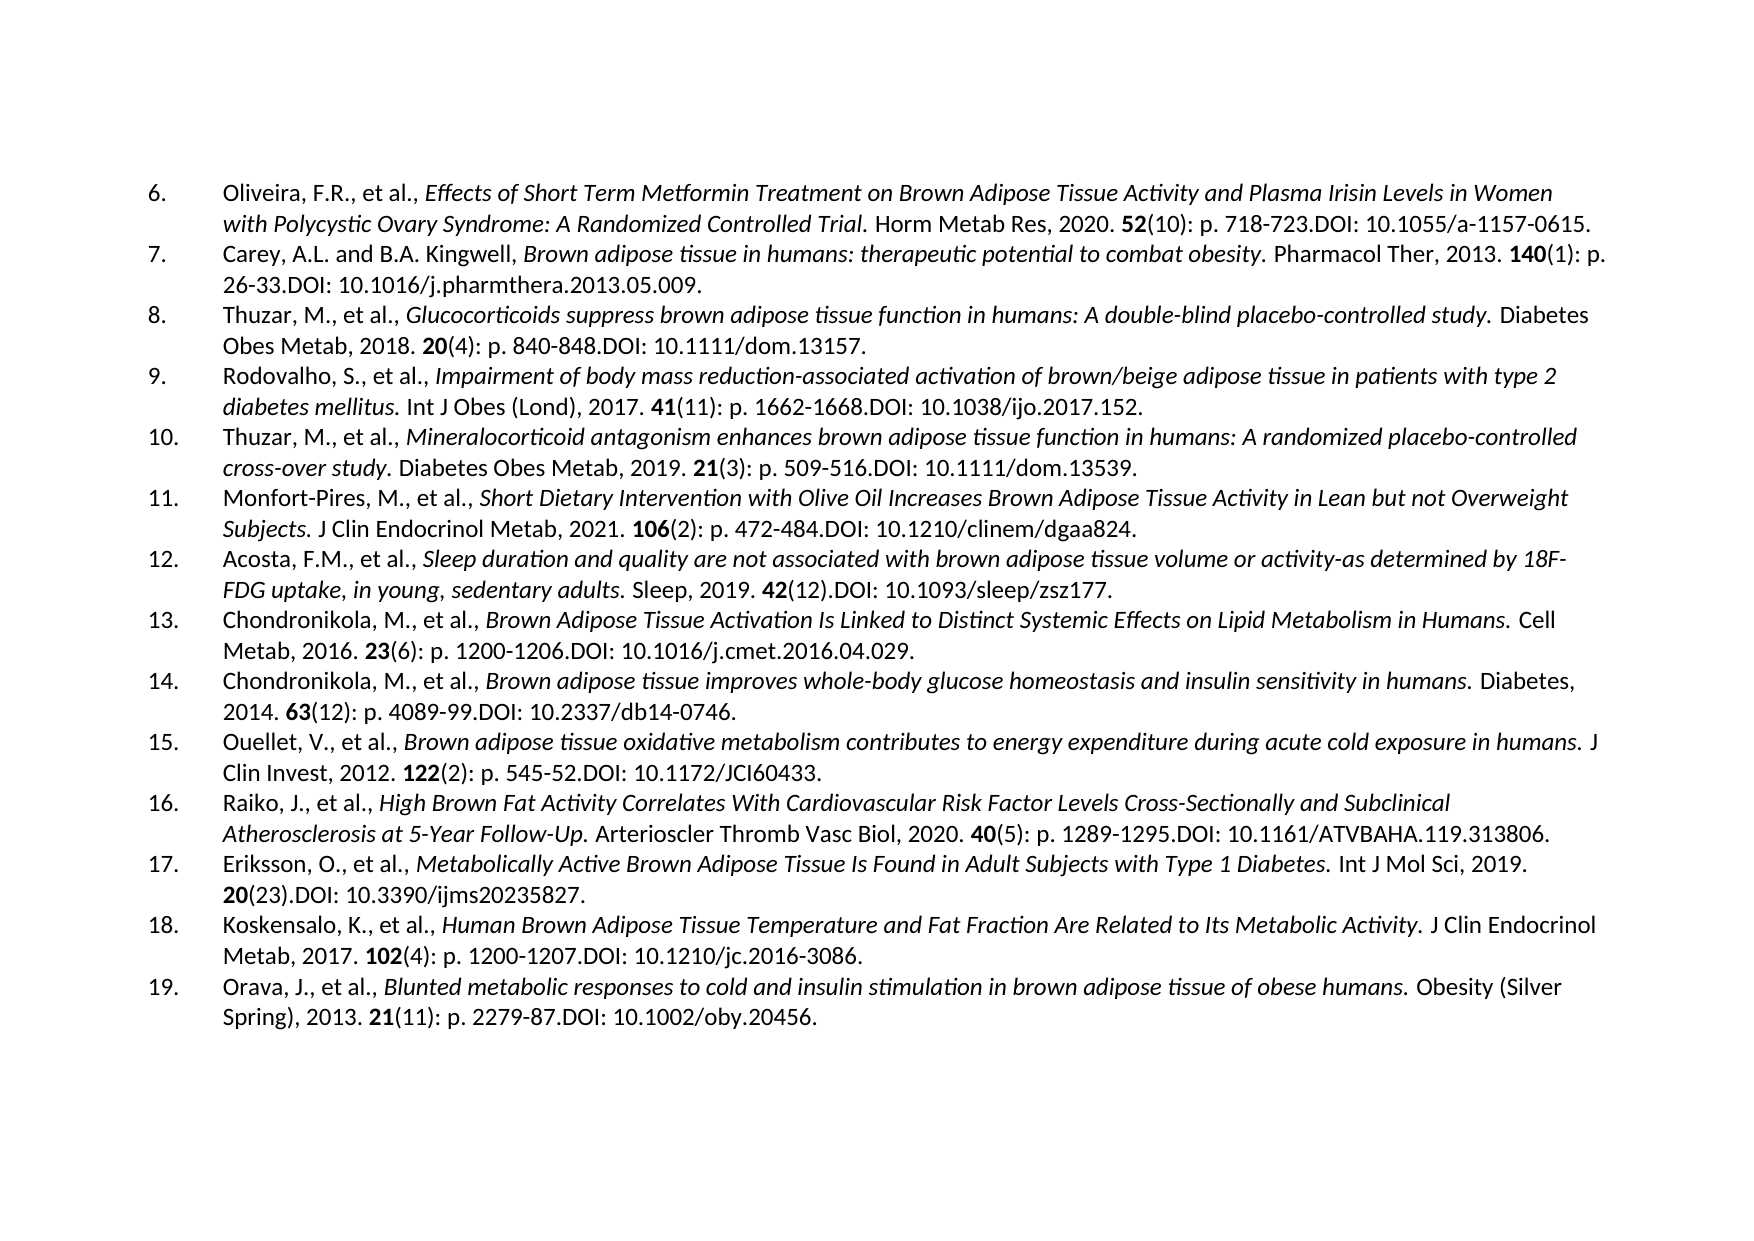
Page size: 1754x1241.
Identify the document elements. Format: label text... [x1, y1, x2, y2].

text 8. Thuzar, M., et al., Glucocorticoids suppress brown adipose tissue function in humans: A double-blind placebo-controlled study. Diabetes Obes Metab, 2018. 20(4): p. 840-848.DOI: 10.1111/dom.13157. [148, 299, 1606, 360]
text 19. Orava, J., et al., Blunted metabolic responses to cold and insulin stimulation in brown adipose tissue of obese humans. Obesity (Silver Spring), 2013. 21(11): p. 2279-87.DOI: 10.1002/oby.20456. [148, 971, 1606, 1032]
text 14. Chondronikola, M., et al., Brown adipose tissue improves whole-body glucose homeostasis and insulin sensitivity in humans. Diabetes, 2014. 63(12): p. 4089-99.DOI: 10.2337/db14-0746. [148, 666, 1606, 727]
text 18. Koskensalo, K., et al., Human Brown Adipose Tissue Temperature and Fat Fraction Are Related to Its Metabolic Activity. J Clin Endocrinol Metab, 2017. 102(4): p. 1200-1207.DOI: 10.1210/jc.2016-3086. [148, 910, 1606, 971]
text 9. Rodovalho, S., et al., Impairment of body mass reduction-associated activation of brown/beige adipose tissue in patients with type 2 diabetes mellitus. Int J Obes (Lond), 2017. 41(11): p. 1662-1668.DOI: 10.1038/ijo.2017.152. [148, 360, 1606, 421]
text 7. Carey, A.L. and B.A. Kingwell, Brown adipose tissue in humans: therapeutic potential to combat obesity. Pharmacol Ther, 2013. 140(1): p. 26-33.DOI: 10.1016/j.pharmthera.2013.05.009. [148, 238, 1606, 299]
text 11. Monfort-Pires, M., et al., Short Dietary Intervention with Olive Oil Increases Brown Adipose Tissue Activity in Lean but not Overweight Subjects. J Clin Endocrinol Metab, 2021. 106(2): p. 472-484.DOI: 10.1210/clinem/dgaa824. [148, 482, 1606, 543]
text 16. Raiko, J., et al., High Brown Fat Activity Correlates With Cardiovascular Risk Factor Levels Cross-Sectionally and Subclinical Atherosclerosis at 5-Year Follow-Up. Arterioscler Thromb Vasc Biol, 2020. 40(5): p. 1289-1295.DOI: 10.1161/ATVBAHA.119.313806. [148, 788, 1606, 849]
text 15. Ouellet, V., et al., Brown adipose tissue oxidative metabolism contributes to energy expenditure during acute cold exposure in humans. J Clin Invest, 2012. 122(2): p. 545-52.DOI: 10.1172/JCI60433. [148, 727, 1606, 788]
text 12. Acosta, F.M., et al., Sleep duration and quality are not associated with brown adipose tissue volume or activity-as determined by 18F-FDG uptake, in young, sedentary adults. Sleep, 2019. 42(12).DOI: 10.1093/sleep/zsz177. [148, 543, 1606, 604]
text 10. Thuzar, M., et al., Mineralocorticoid antagonism enhances brown adipose tissue function in humans: A randomized placebo-controlled cross-over study. Diabetes Obes Metab, 2019. 21(3): p. 509-516.DOI: 10.1111/dom.13539. [148, 421, 1606, 482]
text 13. Chondronikola, M., et al., Brown Adipose Tissue Activation Is Linked to Distinct Systemic Effects on Lipid Metabolism in Humans. Cell Metab, 2016. 23(6): p. 1200-1206.DOI: 10.1016/j.cmet.2016.04.029. [148, 604, 1606, 666]
text 17. Eriksson, O., et al., Metabolically Active Brown Adipose Tissue Is Found in Adult Subjects with Type 1 Diabetes. Int J Mol Sci, 2019. 20(23).DOI: 10.3390/ijms20235827. [148, 849, 1606, 910]
text 6. Oliveira, F.R., et al., Effects of Short Term Metformin Treatment on Brown Adipose Tissue Activity and Plasma Irisin Levels in Women with Polycystic Ovary Syndrome: A Randomized Controlled Trial. Horm Metab Res, 2020. 52(10): p. 718-723.DOI: 10.1055/a-1157-0615. [148, 177, 1606, 238]
